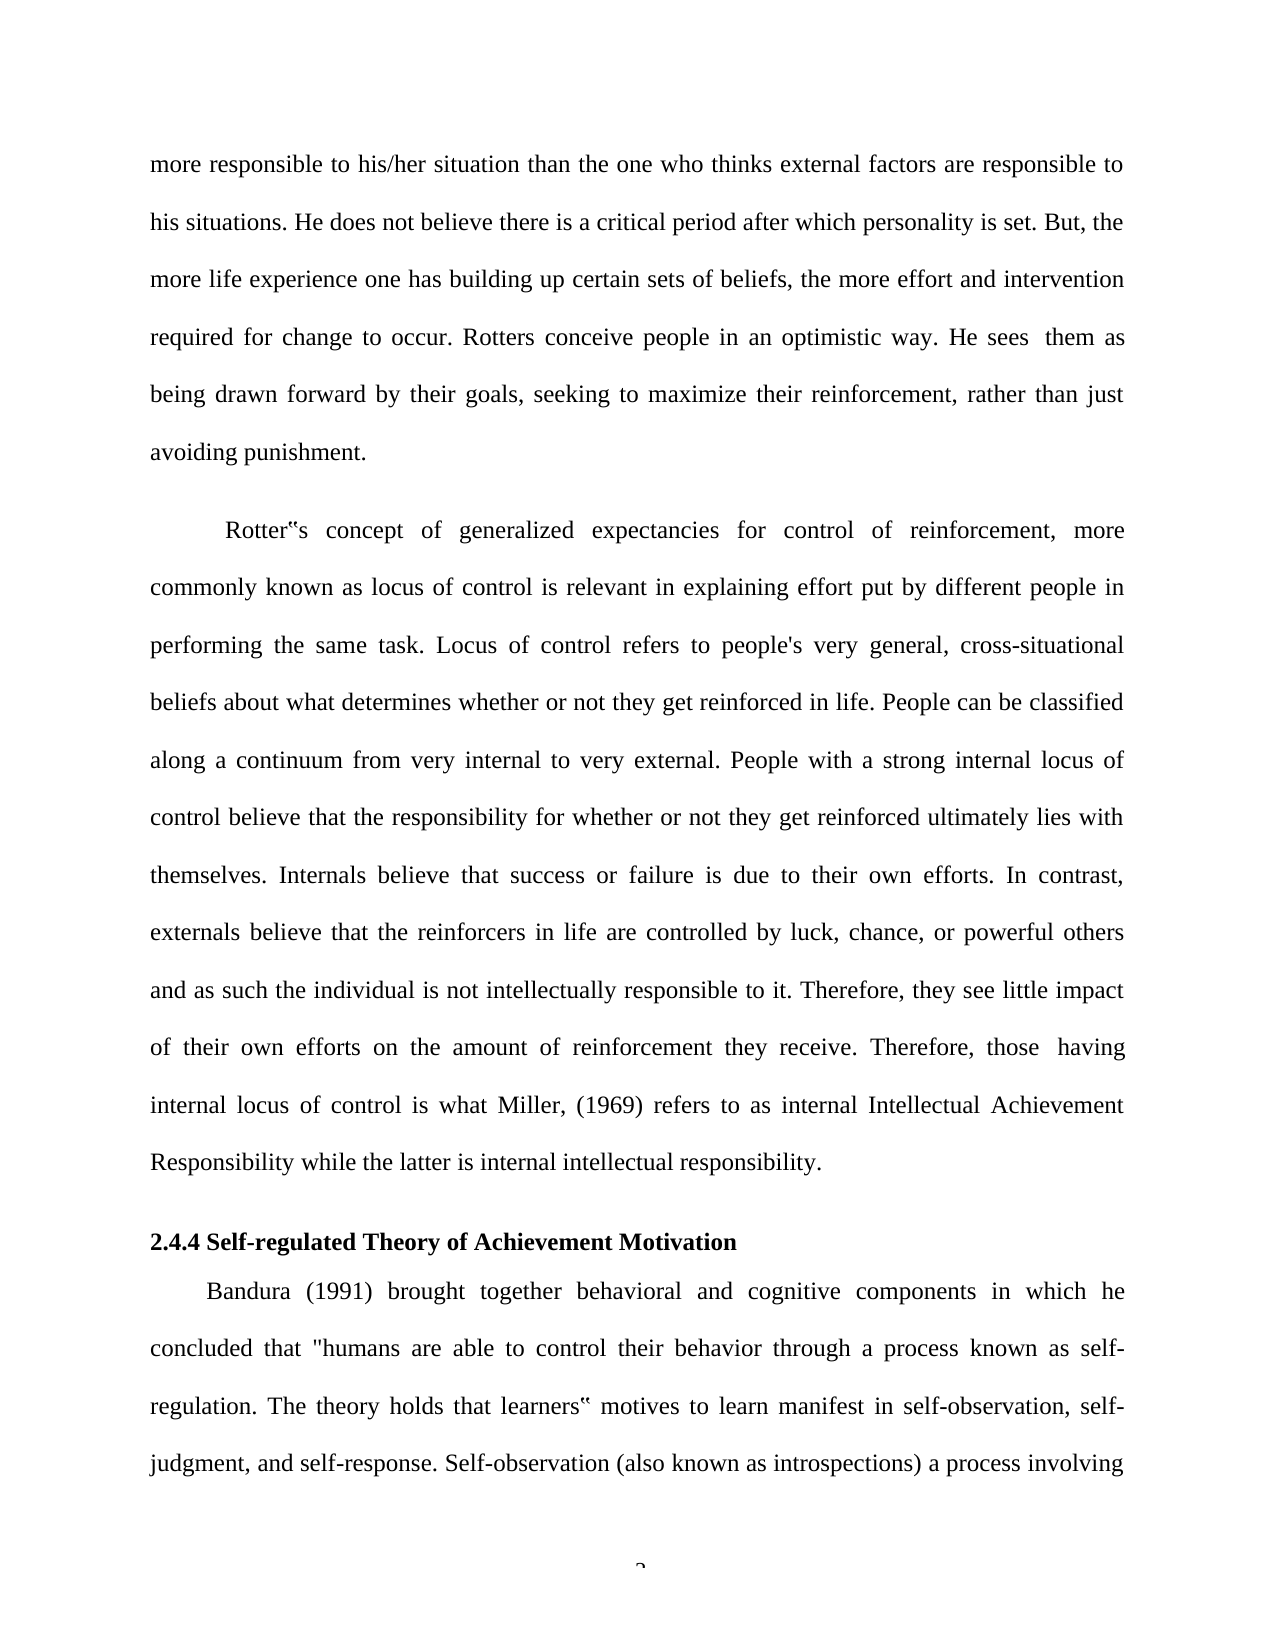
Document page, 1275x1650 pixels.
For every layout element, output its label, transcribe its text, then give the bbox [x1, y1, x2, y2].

subtitle 2.4.4 Self-regulated Theory of Achievement Motivation [150, 1227, 1169, 1255]
text Rotter‟s concept of generalized expectancies for control of reinforcement, more commonly known as locus of control is relevant in explaining effort put by different people in performing the same task. Locus of control refers to people's very general, cross-situational beliefs about what determines whether or not they get reinforced in life. People can be classified along a continuum from very internal to very external. People with a strong internal locus of control believe that the responsibility for whether or not they get reinforced ultimately lies with themselves. Internals believe that success or failure is due to their own efforts. In contrast, externals believe that the reinforcers in life are controlled by luck, chance, or powerful others and as such the individual is not intellectually responsible to it. Therefore, they see little impact of their own efforts on the amount of reinforcement they receive. Therefore, those having internal locus of control is what Miller, (1969) refers to as internal Intellectual Achievement Responsibility while the latter is internal intellectual responsibility. [150, 515, 1125, 1176]
text Bandura (1991) brought together behavioral and cognitive components in which he concluded that "humans are able to control their behavior through a process known as self- regulation. The theory holds that learners‟ motives to learn manifest in self-observation, self- judgment, and self-response. Self-observation (also known as introspections) a process involving [150, 1276, 1126, 1477]
text more responsible to his/her situation than the one who thinks external factors are responsible to his situations. He does not believe there is a critical period after which personality is set. But, the more life experience one has building up certain sets of beliefs, the more effort and intervention required for change to occur. Rotters conceive people in an optimistic way. He sees them as being drawn forward by their goals, seeking to maximize their reinforcement, rather than just avoiding punishment. [150, 149, 1125, 465]
